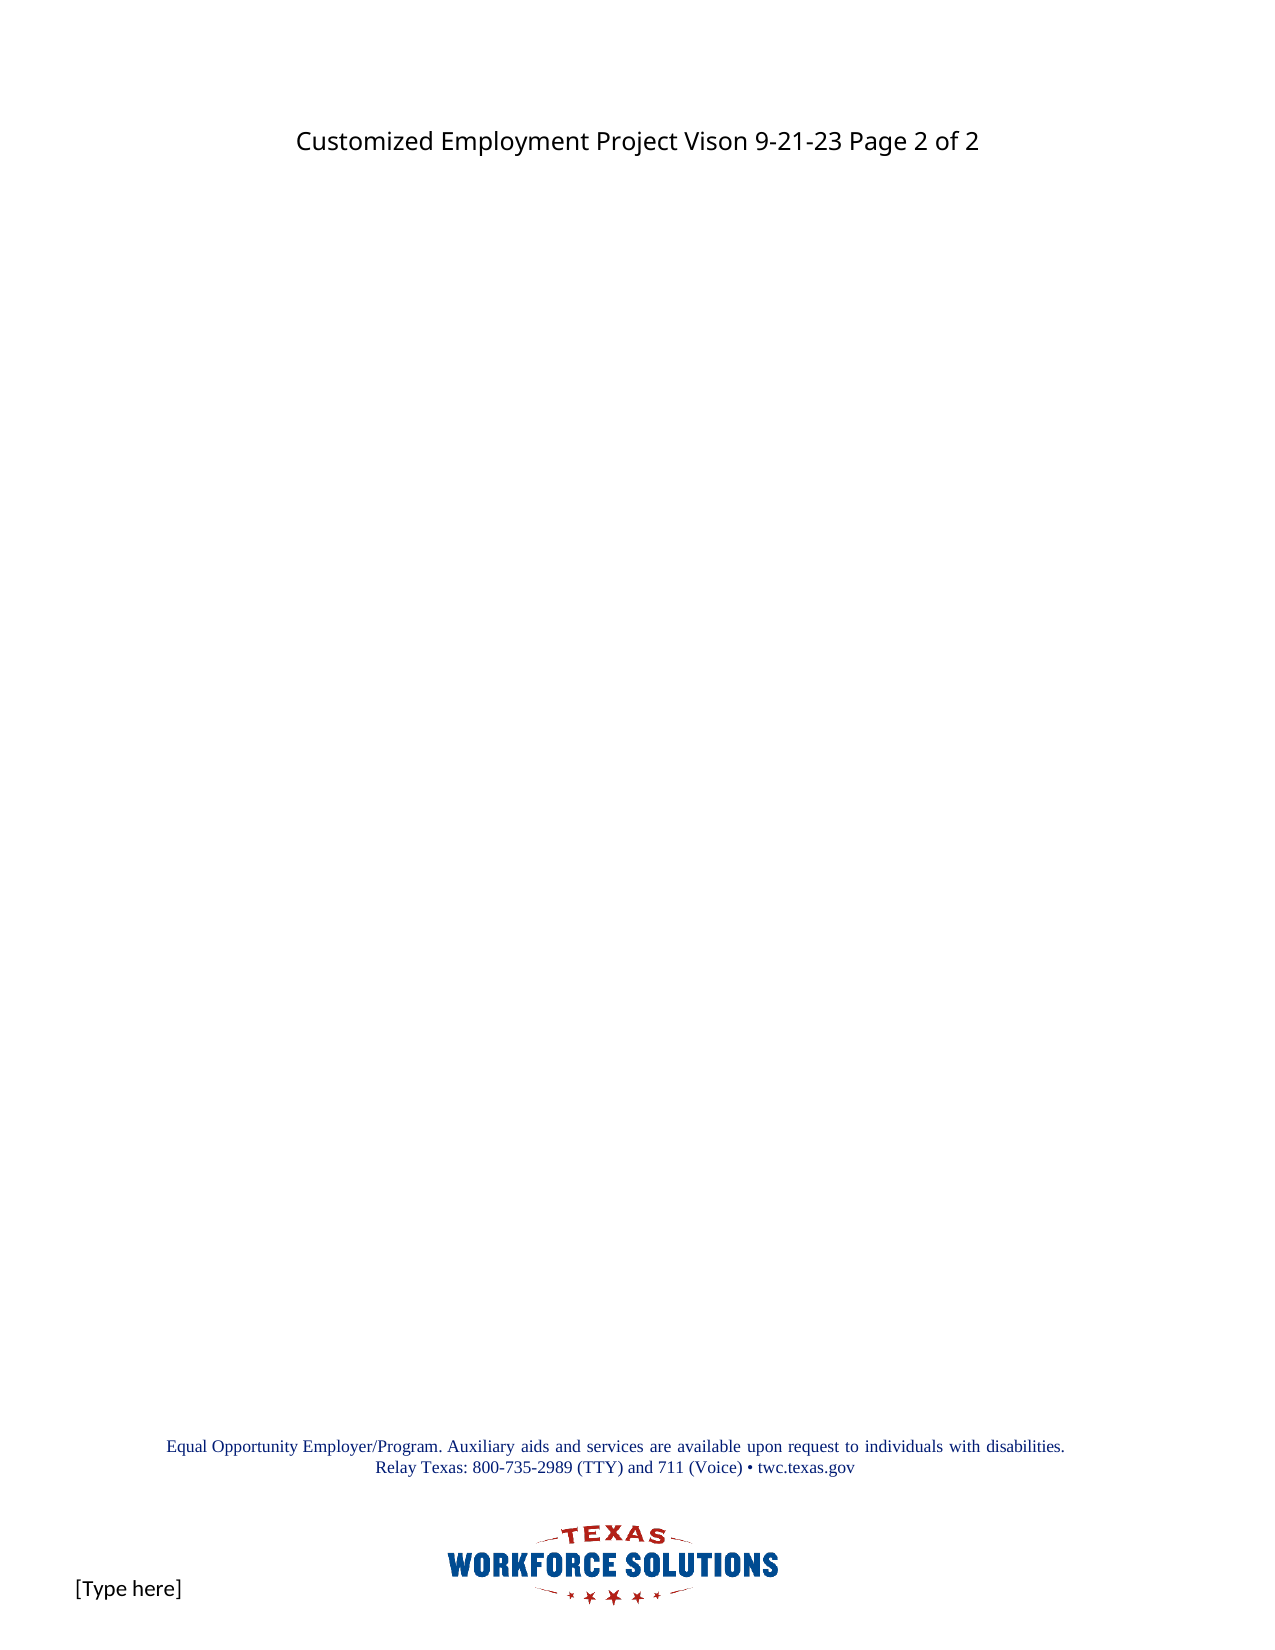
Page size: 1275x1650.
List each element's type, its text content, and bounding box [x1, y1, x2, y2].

text Customized Employment Project Vison 9-21-23 Page 2 of 2 [75, 123, 1200, 157]
picture [441, 1517, 784, 1611]
